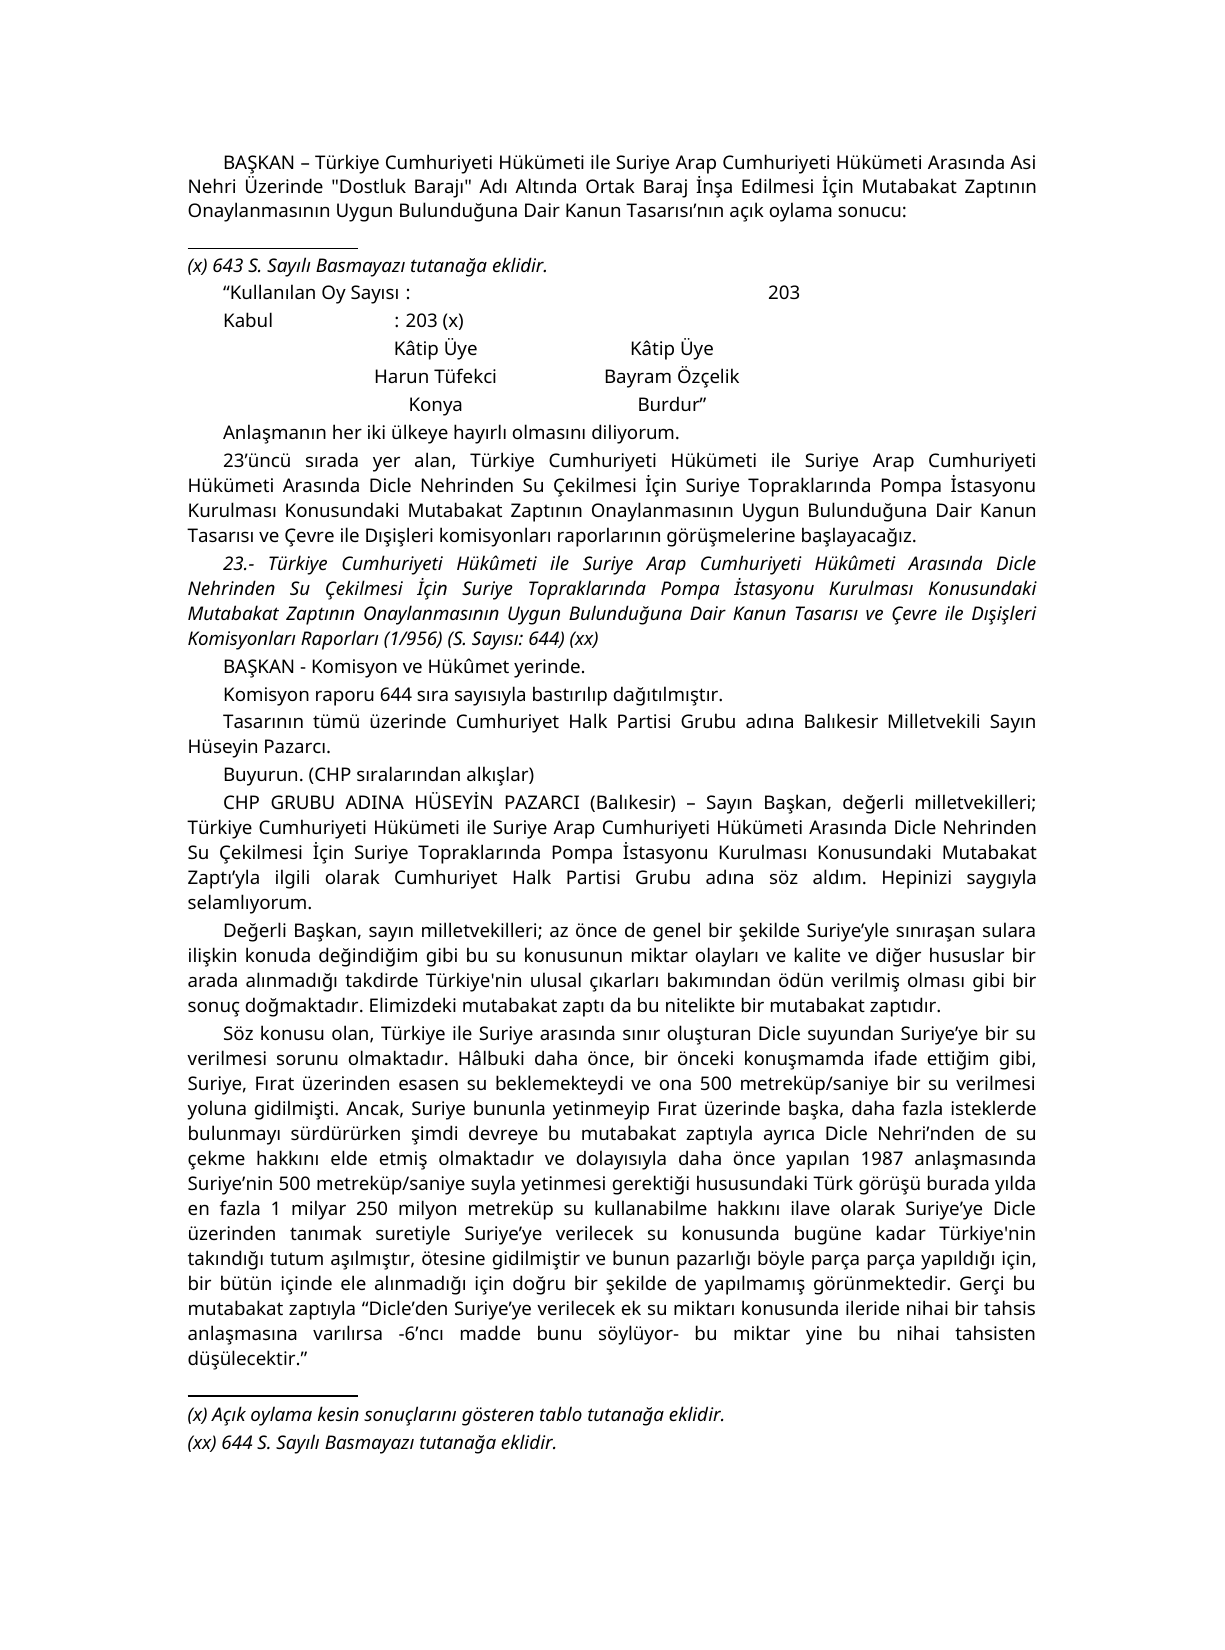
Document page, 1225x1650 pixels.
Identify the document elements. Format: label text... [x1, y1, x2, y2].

text Tasarının tümü üzerinde Cumhuriyet Halk Partisi Grubu adına Balıkesir Milletvekili Sayın Hüseyin Pazarcı. [187, 709, 1037, 759]
text (x) Açık oylama kesin sonuçlarını gösteren tablo tutanağa eklidir. [187, 1401, 1037, 1426]
text Buyurun. (CHP sıralarından alkışlar) [187, 762, 1037, 787]
text Değerli Başkan, sayın milletvekilleri; az önce de genel bir şekilde Suriye’yle sınıraşan sulara ilişkin konuda değindiğim gibi bu su konusunun miktar olayları ve kalite ve diğer hususlar bir arada alınmadığı takdirde Türkiye'nin ulusal çıkarları bakımından ödün verilmiş olması gibi bir sonuç doğmaktadır. Elimizdeki mutabakat zaptı da bu nitelikte bir mutabakat zaptıdır. [187, 918, 1037, 1018]
table_header Kâtip Üye Kâtip Üye [176, 336, 1041, 363]
text “Kullanılan Oy Sayısı : 203 [187, 280, 1037, 305]
text (x) 643 S. Sayılı Basmayazı tutanağa eklidir. [187, 254, 1037, 277]
table_cell Harun Tüfekci Bayram Özçelik [176, 364, 1041, 391]
text Kabul : 203 (x) [187, 308, 1037, 333]
text Söz konusu olan, Türkiye ile Suriye arasında sınır oluşturan Dicle suyundan Suriye’ye bir su verilmesi sorunu olmaktadır. Hâlbuki daha önce, bir önceki konuşmamda ifade ettiğim gibi, Suriye, Fırat üzerinden esasen su beklemekteydi ve ona 500 metreküp/saniye bir su verilmesi yoluna gidilmişti. Ancak, Suriye bununla yetinmeyip Fırat üzerinde başka, daha fazla isteklerde bulunmayı sürdürürken şimdi devreye bu mutabakat zaptıyla ayrıca Dicle Nehri’nden de su çekme hakkını elde etmiş olmaktadır ve dolayısıyla daha önce yapılan 1987 anlaşmasında Suriye’nin 500 metreküp/saniye suyla yetinmesi gerektiği hususundaki Türk görüşü burada yılda en fazla 1 milyar 250 milyon metreküp su kullanabilme hakkını ilave olarak Suriye’ye Dicle üzerinden tanımak suretiyle Suriye’ye verilecek su konusunda bugüne kadar Türkiye'nin takındığı tutum aşılmıştır, ötesine gidilmiştir ve bunun pazarlığı böyle parça parça yapıldığı için, bir bütün içinde ele alınmadığı için doğru bir şekilde de yapılmamış görünmektedir. Gerçi bu mutabakat zaptıyla “Dicle’den Suriye’ye verilecek ek su miktarı konusunda ileride nihai bir tahsis anlaşmasına varılırsa -6’ncı madde bunu söylüyor- bu miktar yine bu nihai tahsisten düşülecektir.” [187, 1021, 1037, 1371]
text Komisyon raporu 644 sıra sayısıyla bastırılıp dağıtılmıştır. [187, 681, 1037, 706]
text BAŞKAN - Komisyon ve Hükûmet yerinde. [187, 653, 1037, 678]
text BAŞKAN – Türkiye Cumhuriyeti Hükümeti ile Suriye Arap Cumhuriyeti Hükümeti Arasında Asi Nehri Üzerinde "Dostluk Barajı" Adı Altında Ortak Baraj İnşa Edilmesi İçin Mutabakat Zaptının Onaylanmasının Uygun Bulunduğuna Dair Kanun Tasarısı’nın açık oylama sonucu: [187, 150, 1037, 222]
text (xx) 644 S. Sayılı Basmayazı tutanağa eklidir. [187, 1429, 1037, 1454]
text 23.- Türkiye Cumhuriyeti Hükûmeti ile Suriye Arap Cumhuriyeti Hükûmeti Arasında Dicle Nehrinden Su Çekilmesi İçin Suriye Topraklarında Pompa İstasyonu Kurulması Konusundaki Mutabakat Zaptının Onaylanmasının Uygun Bulunduğuna Dair Kanun Tasarısı ve Çevre ile Dışişleri Komisyonları Raporları (1/956) (S. Sayısı: 644) (xx) [187, 550, 1037, 650]
table_cell Konya Burdur” [176, 391, 1041, 419]
text Anlaşmanın her iki ülkeye hayırlı olmasını diliyorum. [187, 419, 1037, 444]
text CHP GRUBU ADINA HÜSEYİN PAZARCI (Balıkesir) – Sayın Başkan, değerli milletvekilleri; Türkiye Cumhuriyeti Hükümeti ile Suriye Arap Cumhuriyeti Hükümeti Arasında Dicle Nehrinden Su Çekilmesi İçin Suriye Topraklarında Pompa İstasyonu Kurulması Konusundaki Mutabakat Zaptı’yla ilgili olarak Cumhuriyet Halk Partisi Grubu adına söz aldım. Hepinizi saygıyla selamlıyorum. [187, 790, 1037, 915]
text 23’üncü sırada yer alan, Türkiye Cumhuriyeti Hükümeti ile Suriye Arap Cumhuriyeti Hükümeti Arasında Dicle Nehrinden Su Çekilmesi İçin Suriye Topraklarında Pompa İstasyonu Kurulması Konusundaki Mutabakat Zaptının Onaylanmasının Uygun Bulunduğuna Dair Kanun Tasarısı ve Çevre ile Dışişleri komisyonları raporlarının görüşmelerine başlayacağız. [187, 447, 1037, 547]
